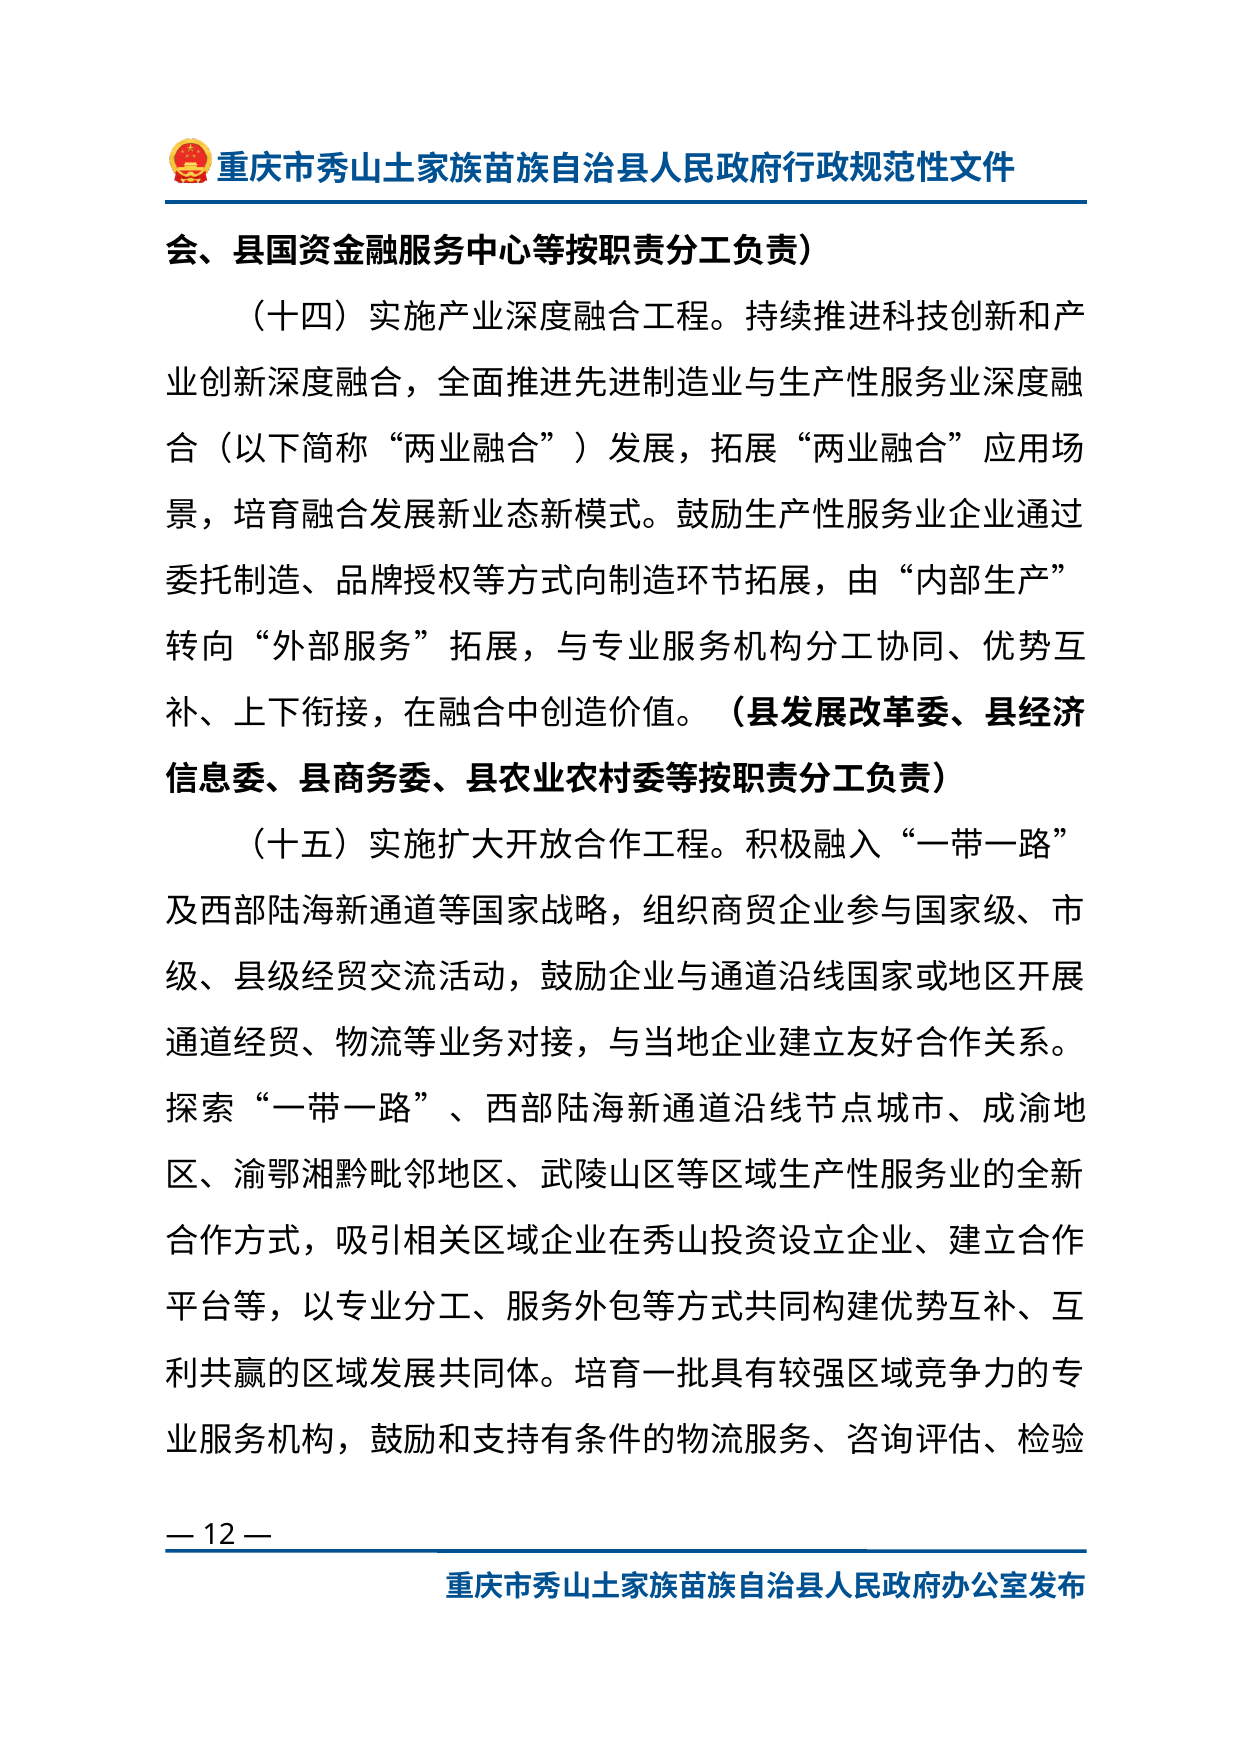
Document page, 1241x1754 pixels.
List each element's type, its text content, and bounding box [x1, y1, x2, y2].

text （十四）实施产业深度融合工程。持续推进科技创新和产业创新深度融合，全面推进先进制造业与生产性服务业深度融合（以下简称“两业融合”）发展，拓展“两业融合”应用场景，培育融合发展新业态新模式。鼓励生产性服务业企业通过委托制造、品牌授权等方式向制造环节拓展，由“内部生产”转向“外部服务”拓展，与专业服务机构分工协同、优势互补、上下衔接，在融合中创造价值。（县发展改革委、县经济信息委、县商务委、县农业农村委等按职责分工负责） [165, 281, 1087, 809]
picture [165, 136, 216, 187]
